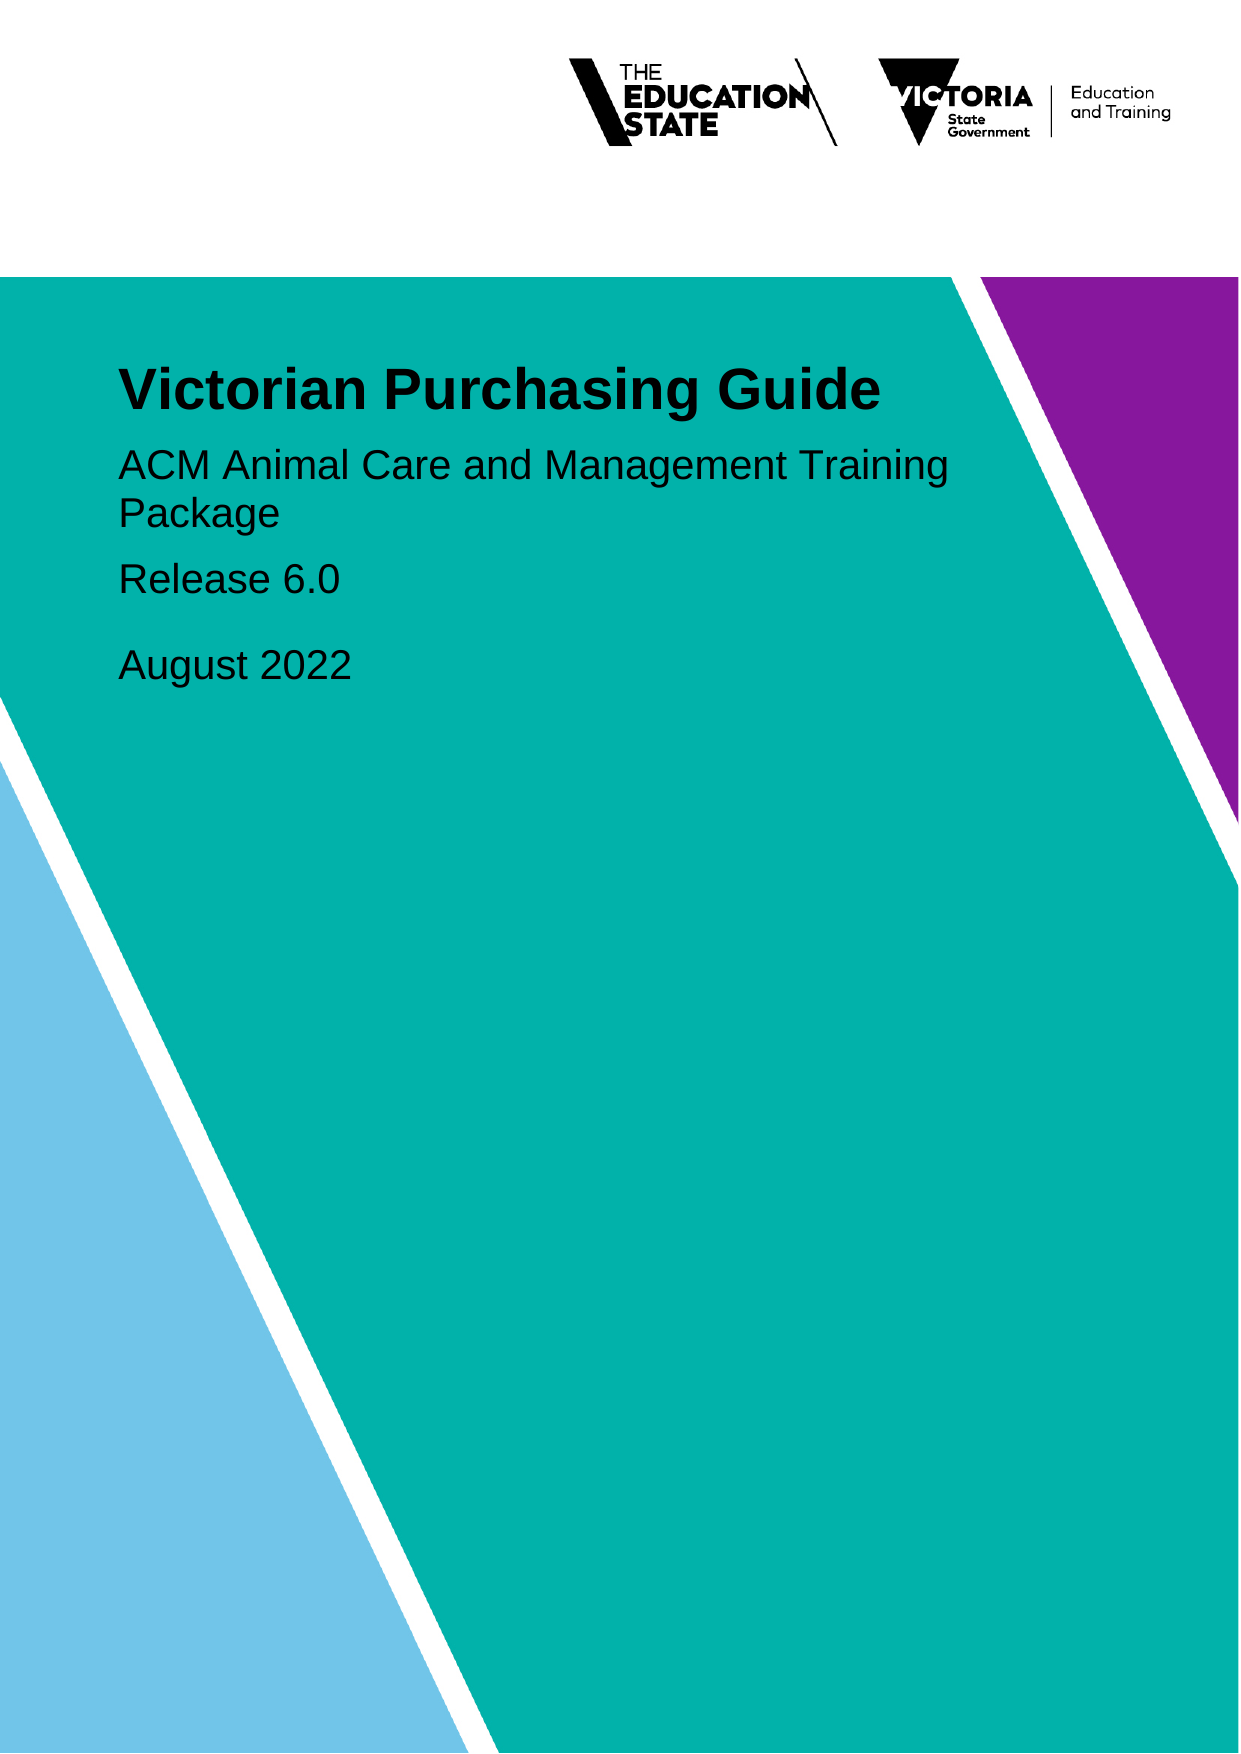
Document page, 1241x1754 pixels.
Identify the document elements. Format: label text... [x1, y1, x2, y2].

title Victorian Purchasing Guide [118, 354, 1122, 421]
subtitle ACM Animal Care and Management Training Package [118, 440, 1122, 536]
picture [0, 0, 1239, 1753]
subtitle August 2022 [118, 640, 1122, 688]
subtitle Release 6.0 [118, 555, 1122, 603]
